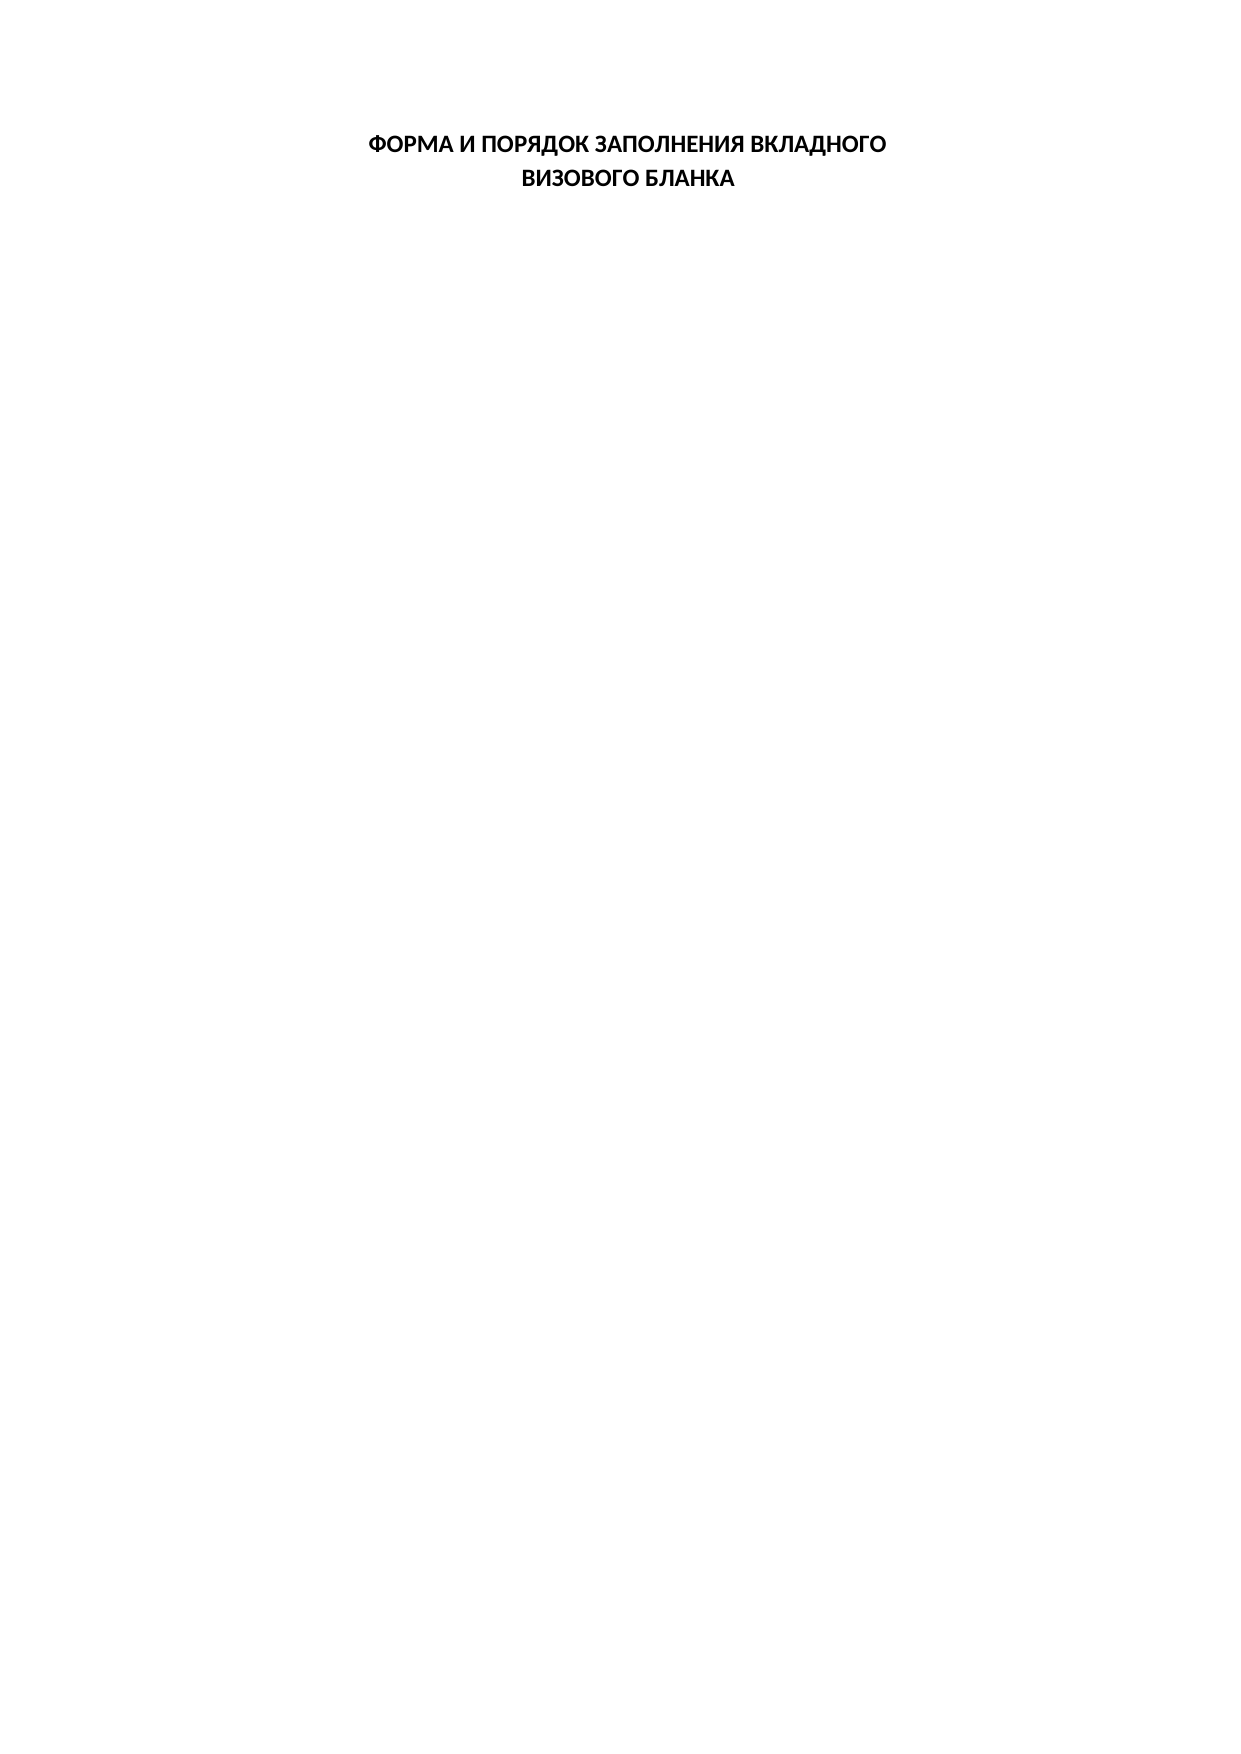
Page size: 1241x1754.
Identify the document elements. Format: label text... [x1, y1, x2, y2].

text ФОРМА И ПОРЯДОК ЗАПОЛНЕНИЯ ВКЛАДНОГО ВИЗОВОГО БЛАНКА [321, 128, 934, 193]
